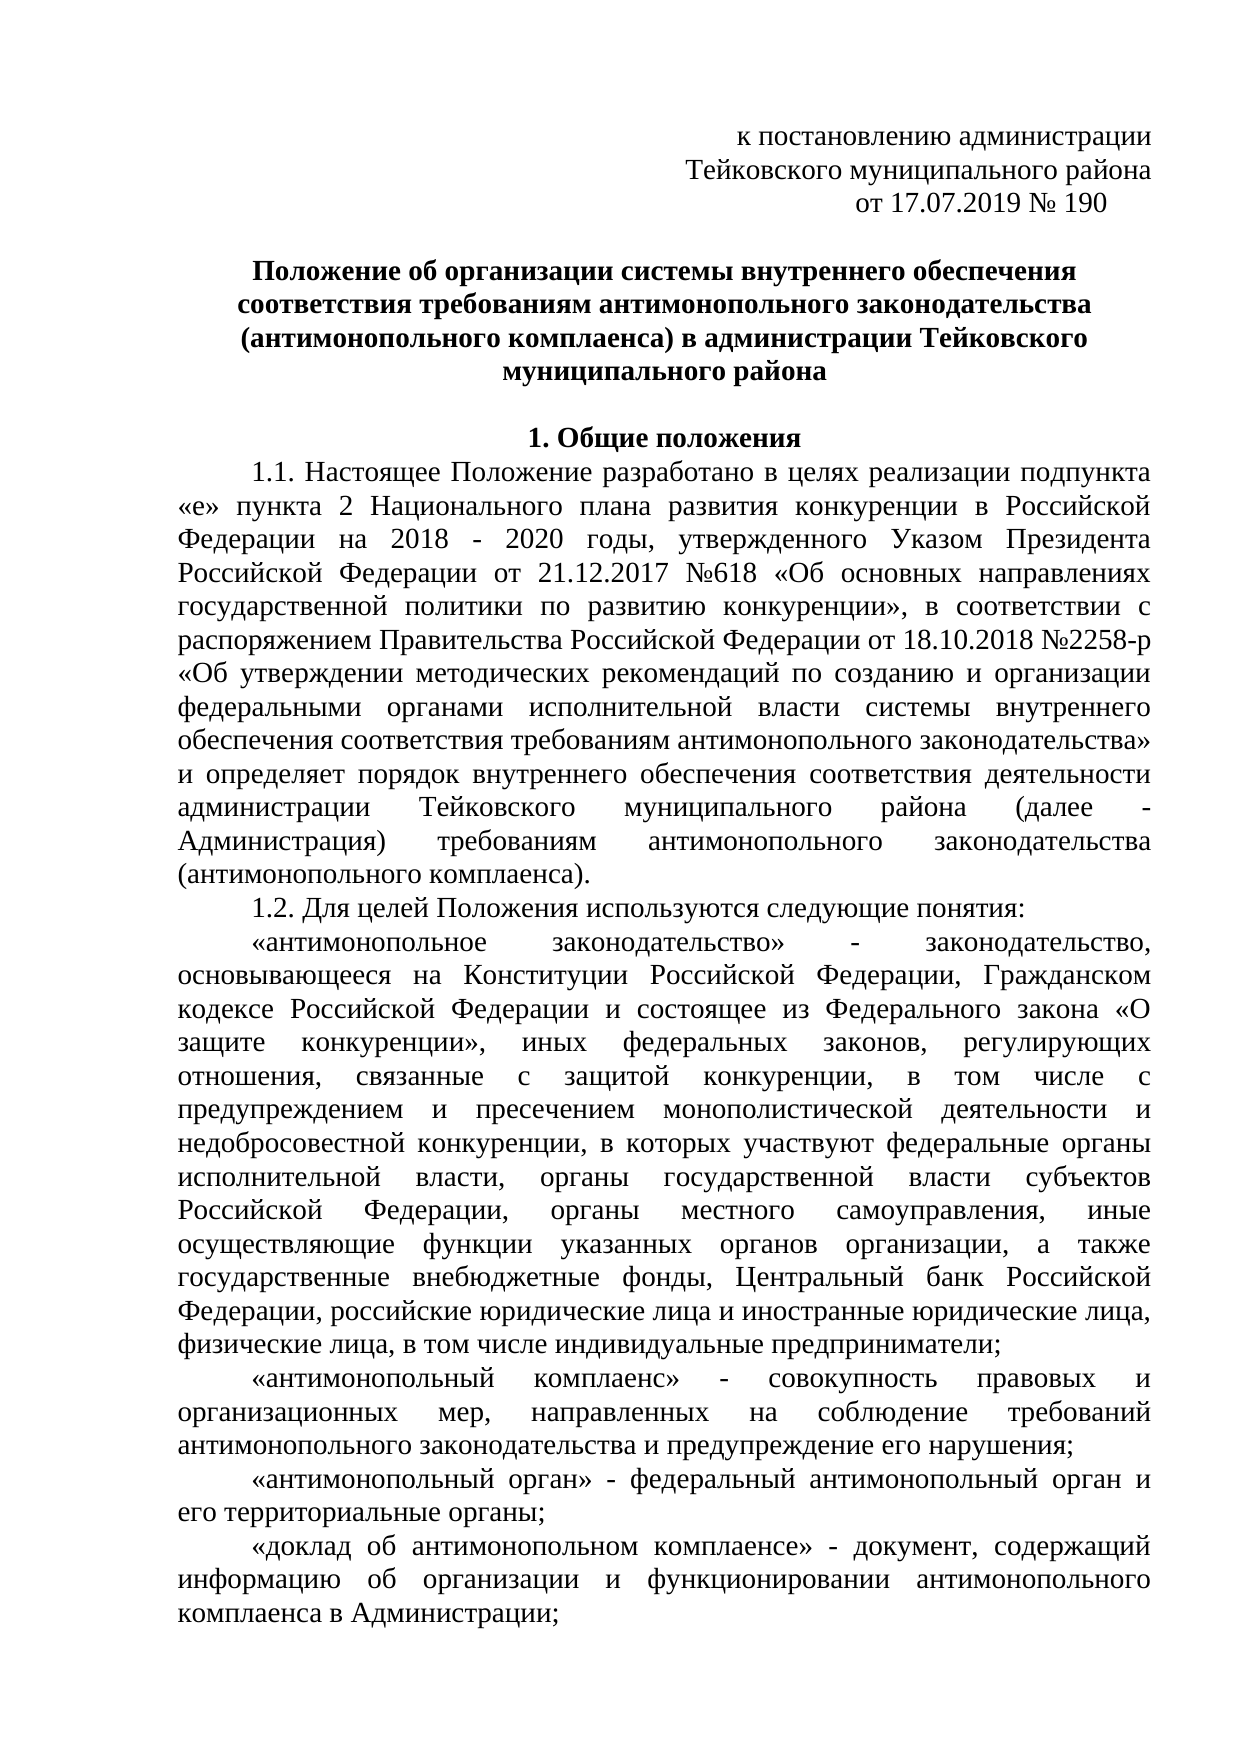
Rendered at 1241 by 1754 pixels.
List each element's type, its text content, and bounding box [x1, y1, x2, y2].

text 1.1. Настоящее Положение разработано в целях реализации подпункта «е» пункта 2 Национального плана развития конкуренции в Российской Федерации на 2018 - 2020 годы, утвержденного Указом Президента Российской Федерации от 21.12.2017 №618 «Об основных направлениях государственной политики по развитию конкуренции», в соответствии с распоряжением Правительства Российской Федерации от 18.10.2018 №2258-р «Об утверждении методических рекомендаций по созданию и организации федеральными органами исполнительной власти системы внутреннего обеспечения соответствия требованиям антимонопольного законодательства» и определяет порядок внутреннего обеспечения соответствия деятельности администрации Тейковского муниципального района (далее - Администрация) требованиям антимонопольного законодательства (антимонопольного комплаенса). [177, 454, 1152, 890]
text к постановлению администрации [177, 118, 1152, 152]
text «антимонопольный орган» - федеральный антимонопольный орган и его территориальные органы; [177, 1461, 1152, 1528]
text «доклад об антимонопольном комплаенсе» - документ, содержащий информацию об организации и функционировании антимонопольного комплаенса в Администрации; [177, 1528, 1152, 1629]
text 1.2. Для целей Положения используются следующие понятия: [177, 890, 1152, 924]
text «антимонопольное законодательство» - законодательство, основывающееся на Конституции Российской Федерации, Гражданском кодексе Российской Федерации и состоящее из Федерального закона «О защите конкуренции», иных федеральных законов, регулирующих отношения, связанные с защитой конкуренции, в том числе с предупреждением и пресечением монополистической деятельности и недобросовестной конкуренции, в которых участвуют федеральные органы исполнительной власти, органы государственной власти субъектов Российской Федерации, органы местного самоуправления, иные осуществляющие функции указанных органов организации, а также государственные внебюджетные фонды, Центральный банк Российской Федерации, российские юридические лица и иностранные юридические лица, физические лица, в том числе индивидуальные предприниматели; [177, 924, 1152, 1360]
subtitle от 17.07.2019 № 190 [177, 185, 1152, 219]
text «антимонопольный комплаенс» - совокупность правовых и организационных мер, направленных на соблюдение требований антимонопольного законодательства и предупреждение его нарушения; [177, 1360, 1152, 1461]
text Тейковского муниципального района [177, 152, 1152, 185]
text 1. Общие положения [177, 421, 1152, 454]
text Положение об организации системы внутреннего обеспечения соответствия требованиям антимонопольного законодательства (антимонопольного комплаенса) в администрации Тейковского муниципального района [177, 253, 1152, 387]
